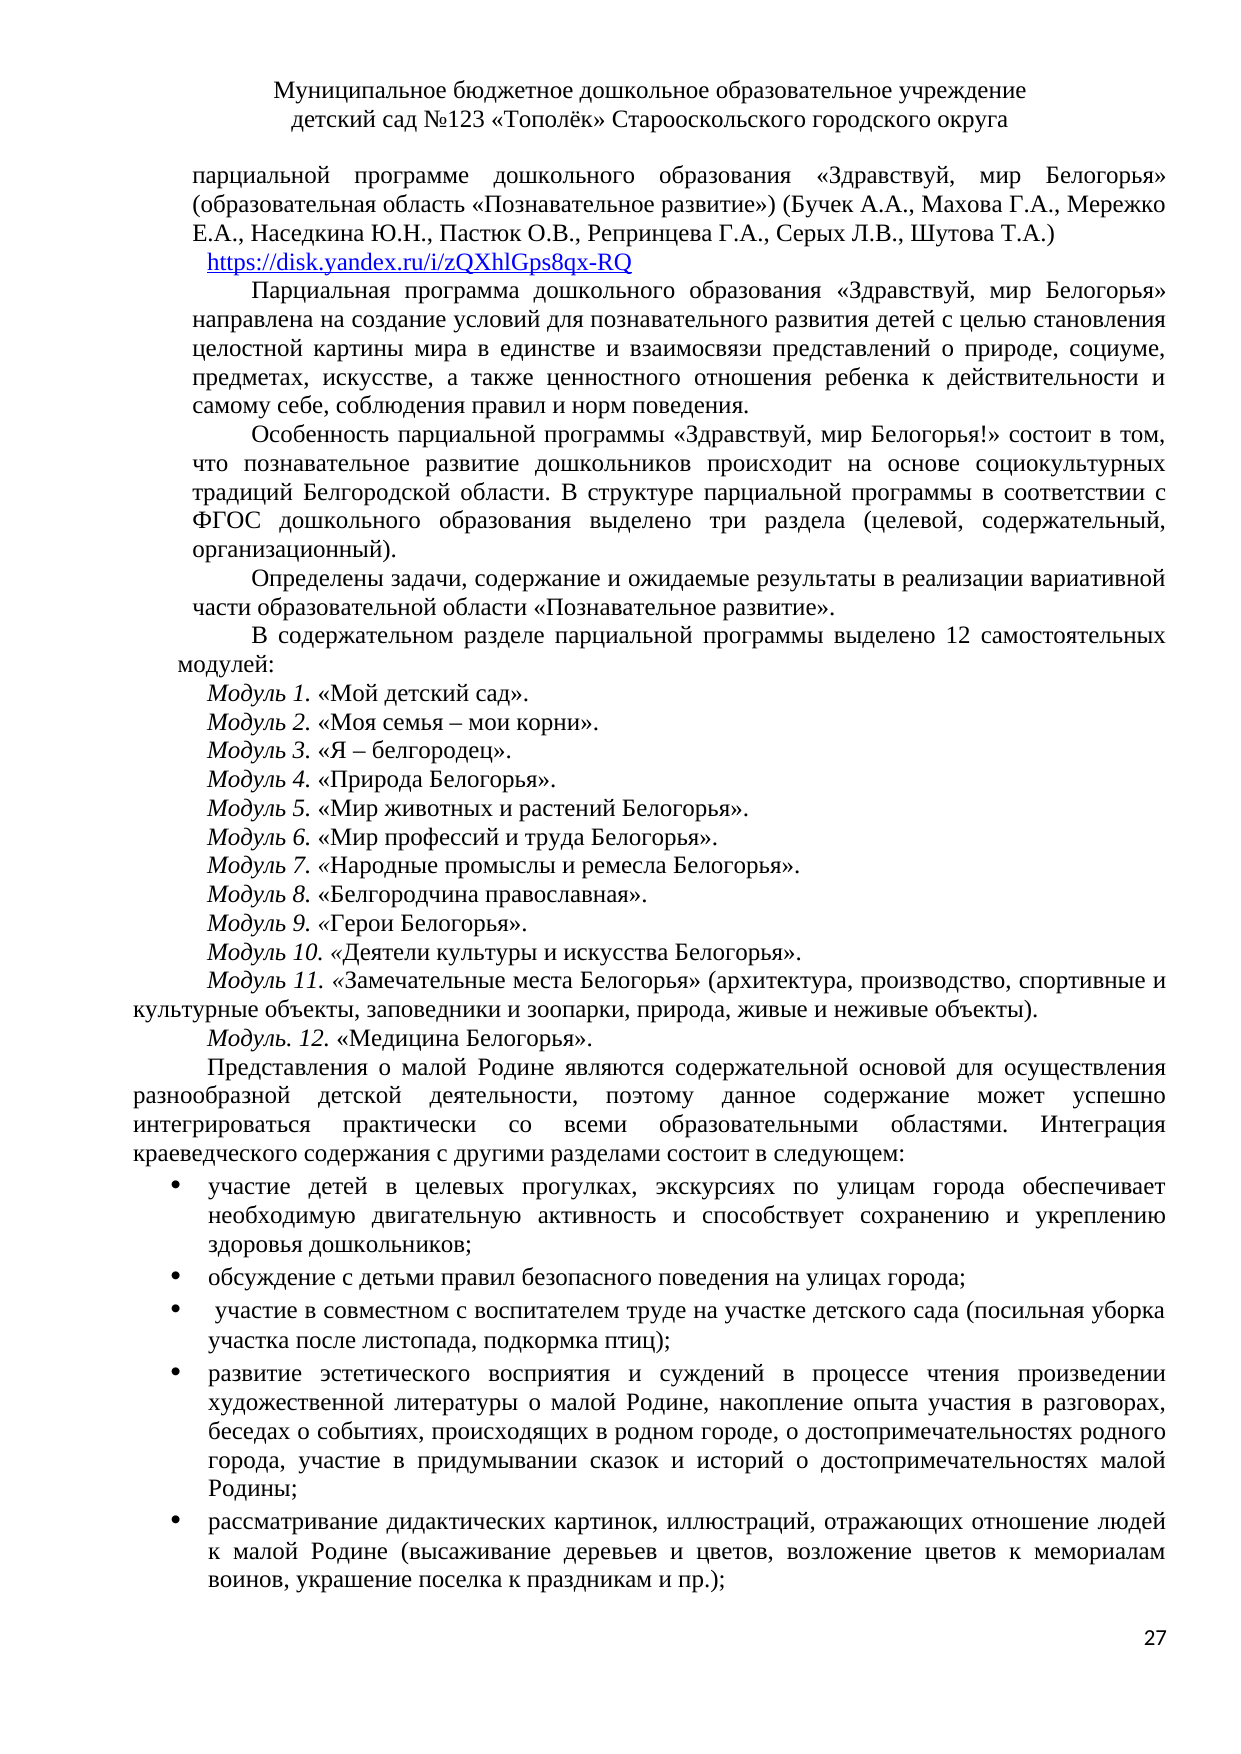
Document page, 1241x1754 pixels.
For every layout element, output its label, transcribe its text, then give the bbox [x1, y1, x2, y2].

text Модуль 4. «Природа Белогорья». [133, 764, 1167, 793]
text Определены задачи, содержание и ожидаемые результаты в реализации вариативной части образовательной области «Познавательное развитие». [192, 563, 1167, 621]
text Модуль. 12. «Медицина Белогорья». [133, 1023, 1167, 1052]
text Модуль 2. «Моя семья – мои корни». [133, 707, 1167, 736]
text https://disk.yandex.ru/i/zQXhlGps8qx-RQ [207, 247, 1167, 276]
text Модуль 1. «Мой детский сад». [133, 678, 1167, 707]
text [192, 161, 1167, 247]
text Модуль 5. «Мир животных и растений Белогорья». [133, 793, 1167, 822]
list участие детей в целевых прогулках, экскурсиях по улицам города обеспечивает необходимую двигательную активность и способствует сохранению и укреплению здоровья дошкольников; [170, 1167, 1167, 1258]
text Представления о малой Родине являются содержательной основой для осуществления разнообразной детской деятельности, поэтому данное содержание может успешно интегрироваться практически со всеми образовательными областями. Интеграция краеведческого содержания с другими разделами состоит в следующем: [133, 1052, 1167, 1167]
list рассматривание дидактических картинок, иллюстраций, отражающих отношение людей к малой Родине (высаживание деревьев и цветов, возложение цветов к мемориалам воинов, украшение поселка к праздникам и пр.); [170, 1502, 1167, 1593]
list обсуждение с детьми правил безопасного поведения на улицах города; [170, 1258, 1167, 1291]
text Особенность парциальной программы «Здравствуй, мир Белогорья!» состоит в том, что познавательное развитие дошкольников происходит на основе социокультурных традиций Белгородской области. В структуре парциальной программы в соответствии с ФГОС дошкольного образования выделено три раздела (целевой, содержательный, организационный). [192, 419, 1167, 563]
list развитие эстетического восприятия и суждений в процессе чтения произведении художественной литературы о малой Родине, накопление опыта участия в разговорах, беседах о событиях, происходящих в родном городе, о достопримечательностях родного города, участие в придумывании сказок и историй о достопримечательностях малой Родины; [170, 1354, 1167, 1502]
text Модуль 11. «Замечательные места Белогорья» (архитектура, производство, спортивные и культурные объекты, заповедники и зоопарки, природа, живые и неживые объекты). [133, 966, 1167, 1023]
text Модуль 6. «Мир профессий и труда Белогорья». [133, 822, 1167, 851]
text Модуль 9. «Герои Белогорья». [133, 908, 1167, 937]
text В содержательном разделе парциальной программы выделено 12 самостоятельных модулей: [177, 621, 1167, 678]
list участие в совместном с воспитателем труде на участке детского сада (посильная уборка участка после листопада, подкормка птиц); [170, 1291, 1167, 1354]
text Модуль 8. «Белгородчина православная». [133, 879, 1167, 908]
text Модуль 3. «Я – белгородец». [133, 736, 1167, 764]
text Парциальная программа дошкольного образования «Здравствуй, мир Белогорья» направлена на создание условий для познавательного развития детей с целью становления целостной картины мира в единстве и взаимосвязи представлений о природе, социуме, предметах, искусстве, а также ценностного отношения ребенка к действительности и самому себе, соблюдения правил и норм поведения. [192, 276, 1167, 419]
text Модуль 7. «Народные промыслы и ремесла Белогорья». [133, 851, 1167, 879]
text Модуль 10. «Деятели культуры и искусства Белогорья». [133, 937, 1167, 966]
